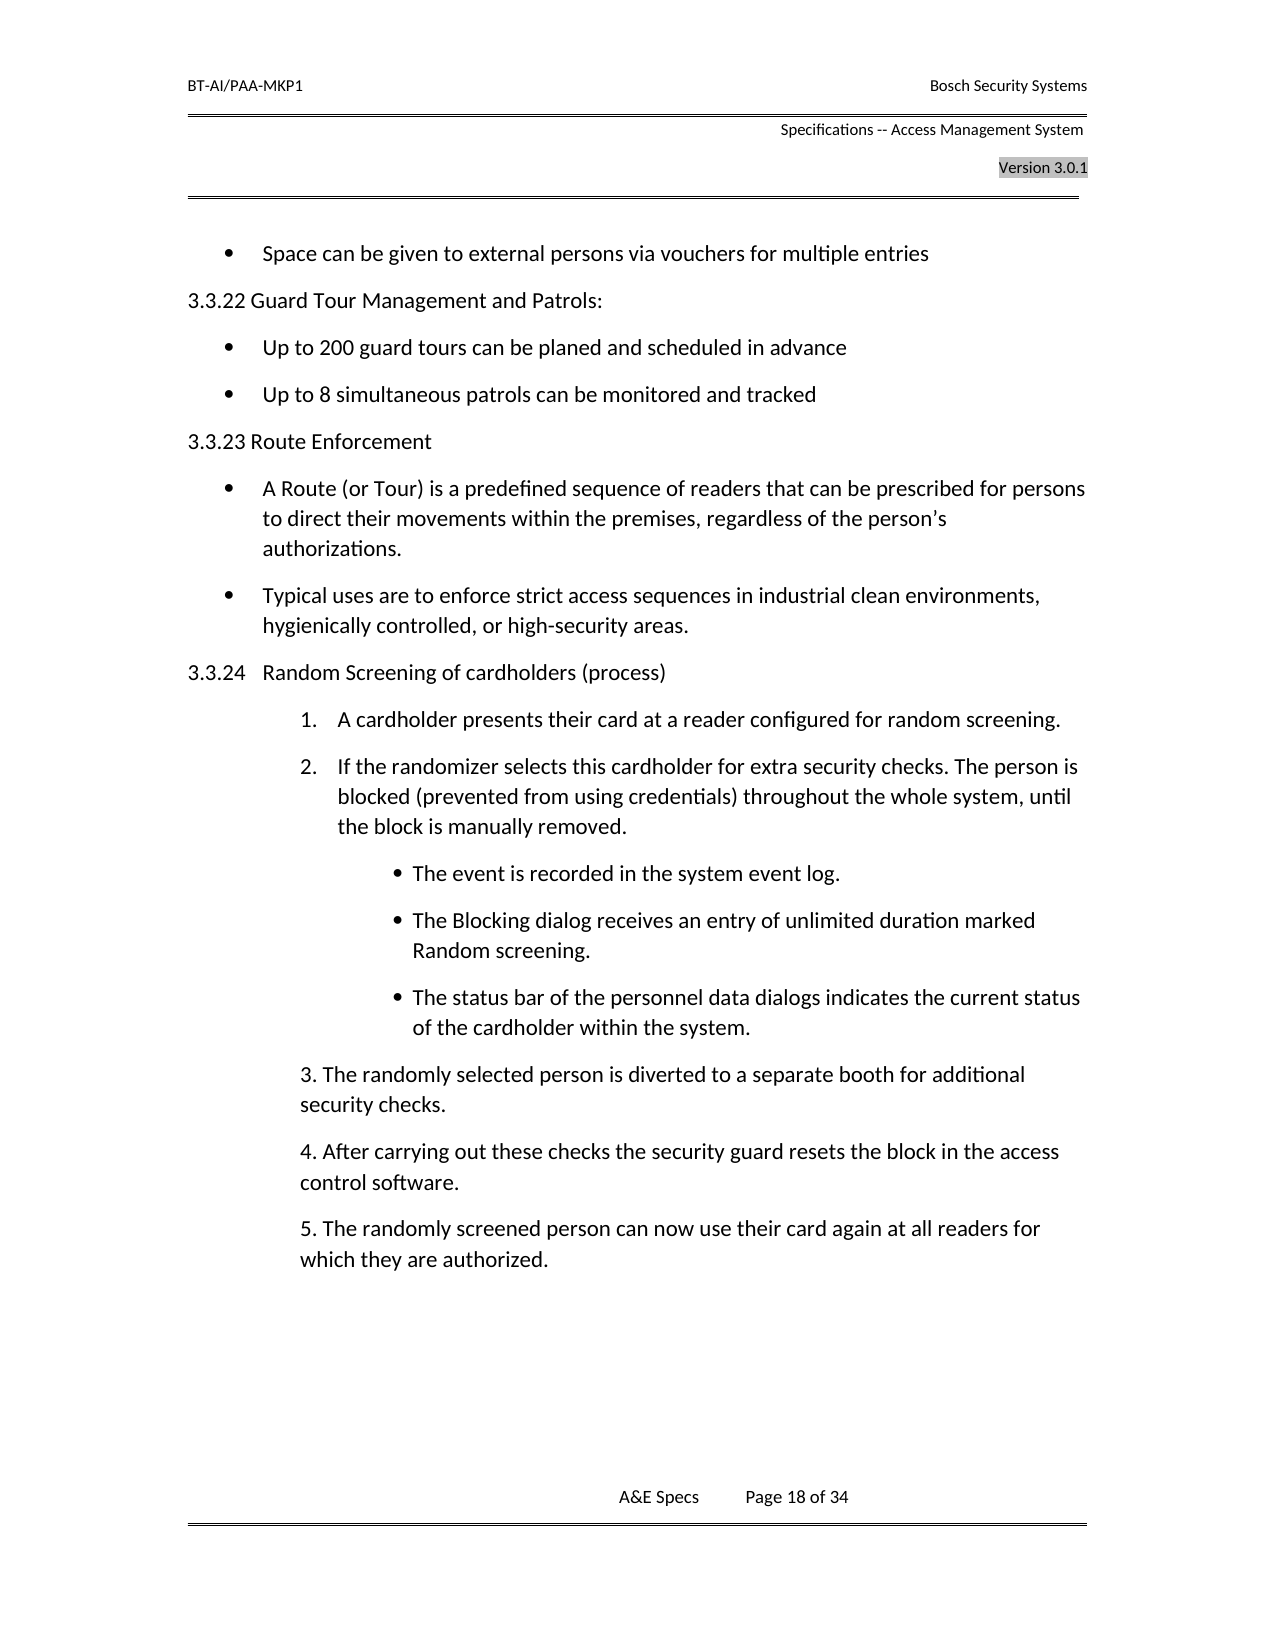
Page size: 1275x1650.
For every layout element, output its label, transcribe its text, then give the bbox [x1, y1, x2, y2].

list Space can be given to external persons via vouchers for multiple entries [225, 239, 1087, 267]
text 4. After carrying out these checks the security guard resets the block in the access control software. [300, 1137, 1087, 1196]
list Random Screening of cardholders (process) [187, 658, 1087, 686]
list Up to 8 simultaneous patrols can be monitored and tracked [225, 380, 1087, 408]
list A cardholder presents their card at a reader configured for random screening. [300, 705, 1087, 733]
text 3.3.22 Guard Tour Management and Patrols: [187, 286, 1087, 314]
list The Blocking dialog receives an entry of unlimited duration marked Random screening. [394, 906, 1087, 964]
text 5. The randomly screened person can now use their card again at all readers for which they are authorized. [300, 1214, 1087, 1273]
list If the randomizer selects this cardholder for extra security checks. The person is blocked (prevented from using credentials) throughout the whole system, until the block is manually removed. [300, 752, 1087, 840]
list The status bar of the personnel data dialogs indicates the current status of the cardholder within the system. [394, 983, 1087, 1041]
text 3.3.23 Route Enforcement [187, 427, 1087, 455]
list A Route (or Tour) is a predefined sequence of readers that can be prescribed for persons to direct their movements within the premises, regardless of the person’s authorizations. [225, 474, 1087, 562]
list Typical uses are to enforce strict access sequences in industrial clean environments, hygienically controlled, or high-security areas. [225, 581, 1087, 639]
text 3. The randomly selected person is diverted to a separate booth for additional security checks. [300, 1060, 1087, 1118]
list The event is recorded in the system event log. [394, 859, 1087, 887]
list Up to 200 guard tours can be planed and scheduled in advance [225, 333, 1087, 361]
